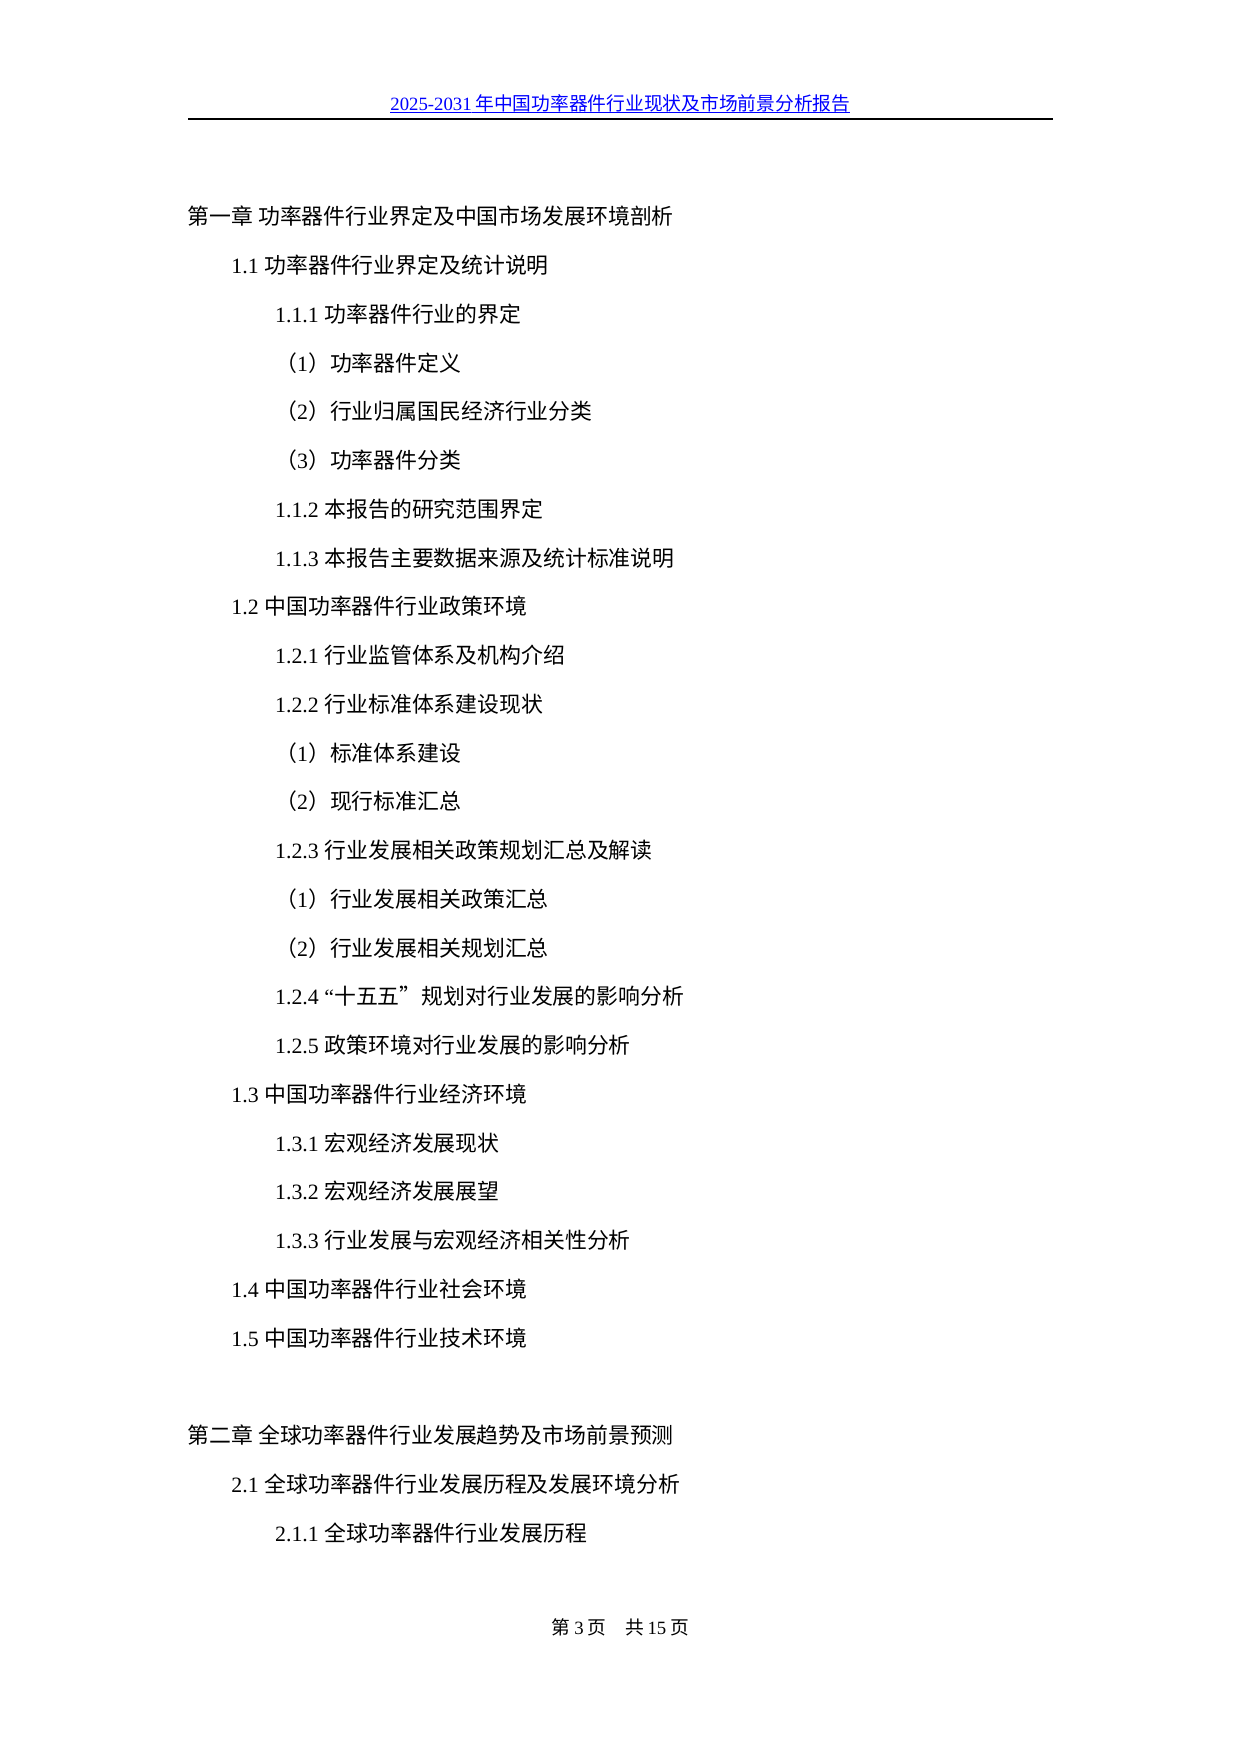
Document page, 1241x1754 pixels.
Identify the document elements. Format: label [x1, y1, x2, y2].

text [187, 150, 1053, 1548]
